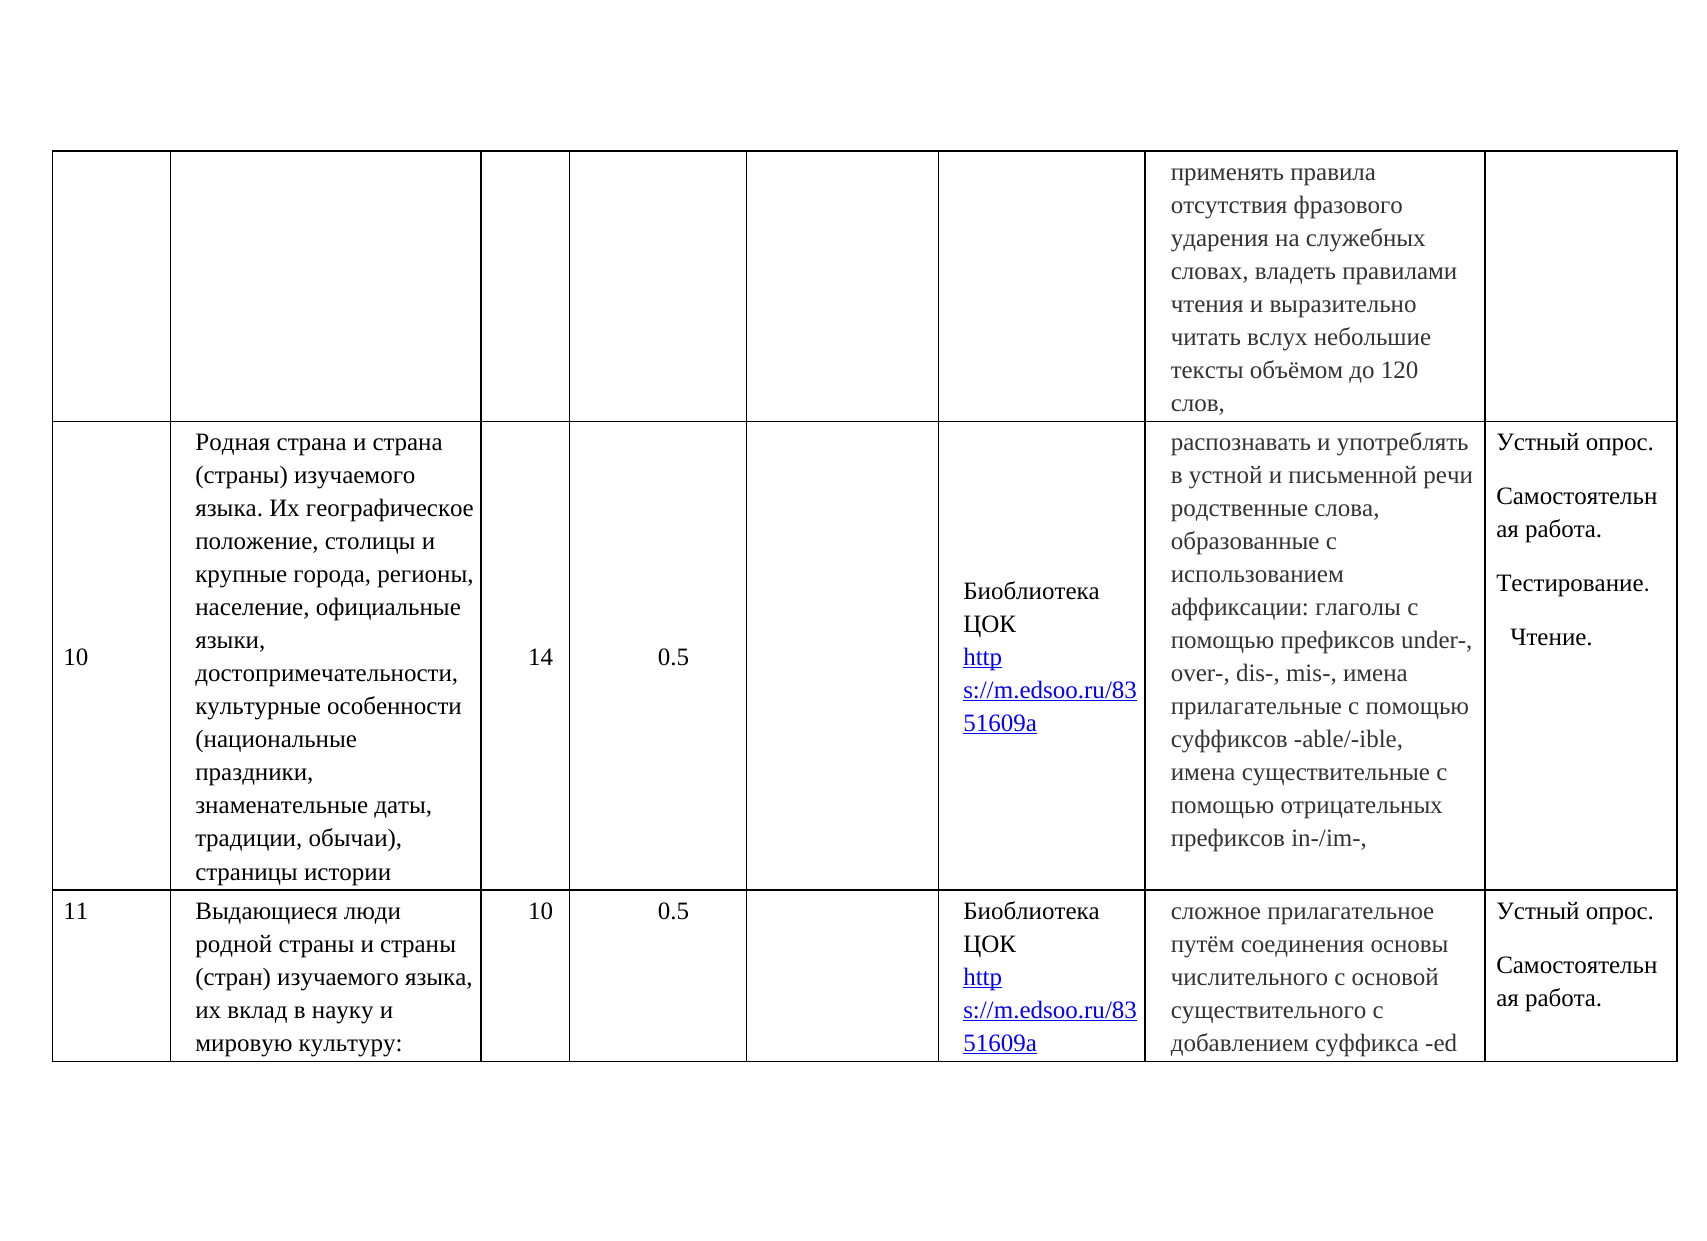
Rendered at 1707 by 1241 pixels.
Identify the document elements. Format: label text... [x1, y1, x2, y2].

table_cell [1146, 152, 1484, 421]
table_cell 10 [482, 891, 569, 1061]
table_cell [939, 152, 1144, 421]
table_cell Биоблиотека ЦОК https://m.edsoo.ru/8351609a [939, 422, 1144, 889]
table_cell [1486, 891, 1676, 1061]
table_cell 9 [53, 152, 170, 421]
table_cell [747, 422, 938, 889]
table_cell 6 [482, 152, 569, 421]
table_cell Устный опрос. Самостоятельная работа. Тестирование. Чтение. [1486, 422, 1676, 889]
table_cell 14 [482, 422, 569, 889]
table_cell 0.5 [570, 891, 746, 1061]
table_cell Родная страна и страна (страны) изучаемого языка. Их географическое положение, столицы и крупные города, регионы, население, официальные языки, достопримечательности, культурные особенности (национальные праздники, знаменательные даты, традиции, обычаи), страницы истории [171, 422, 480, 889]
table_cell распознавать и употреблять в устной и письменной речи родственные слова, образованные с использованием аффиксации: глаголы с помощью префиксов under-, over-, dis-, mis-, имена прилагательные с помощью суффиксов -able/-ible, имена существительные с помощью отрицательных префиксов in-/im-, [1146, 422, 1484, 889]
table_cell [1486, 152, 1676, 421]
table_cell 0.5 [570, 422, 746, 889]
table_cell [747, 891, 938, 1061]
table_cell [171, 891, 480, 1061]
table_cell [171, 152, 480, 421]
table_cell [939, 891, 1144, 1061]
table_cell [1146, 891, 1484, 1061]
table_cell 10 [53, 422, 170, 889]
table_cell 11 [53, 891, 170, 1061]
table_cell [747, 152, 938, 421]
table_cell 1 [570, 152, 746, 421]
